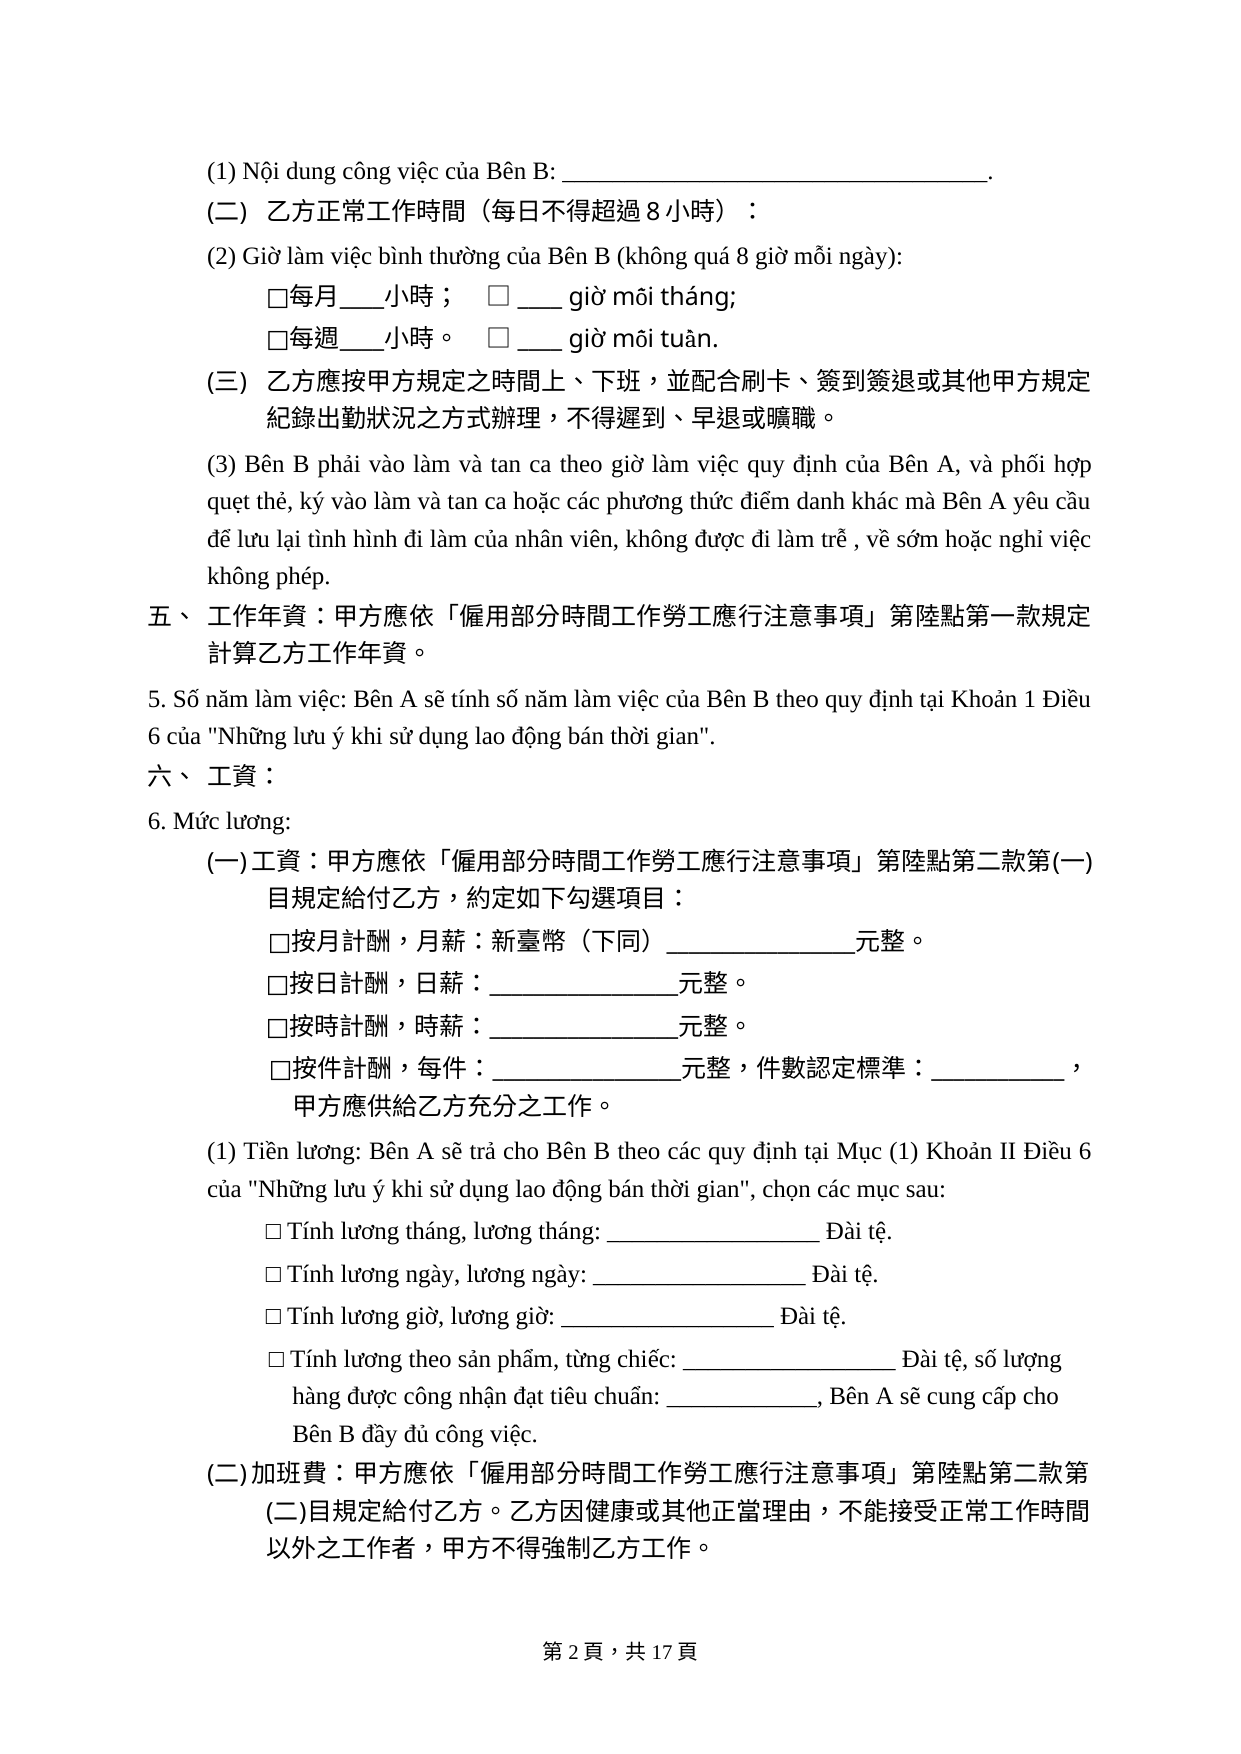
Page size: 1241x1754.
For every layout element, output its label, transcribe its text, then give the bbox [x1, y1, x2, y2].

text □按日計酬，日薪：_________________元整。 [251, 963, 1092, 1000]
text □按時計酬，時薪：_________________元整。 [251, 1005, 1092, 1043]
text □ Tính lương theo sản phẩm, từng chiếc: _________________ Đài tệ, số lượng hàng được công nhận đạt tiêu chuẩn: ____________, Bên A sẽ cung cấp cho Bên B đầy đủ công việc. [269, 1335, 1092, 1448]
list 乙方應按甲方規定之時間上、下班，並配合刷卡、簽到簽退或其他甲方規定紀錄出勤狀況之方式辦理，不得遲到、早退或曠職。 [207, 360, 1092, 435]
text □按件計酬，每件：_________________元整，件數認定標準：____________，甲方應供給乙方充分之工作。 [269, 1048, 1092, 1123]
text 6. Mức lương: [148, 798, 1092, 835]
text (1) Tiền lương: Bên A sẽ trả cho Bên B theo các quy định tại Mục (1) Khoản II Điều 6 của "Những lưu ý khi sử dụng lao động bán thời gian", chọn các mục sau: [207, 1128, 1092, 1203]
list 乙方正常工作時間（每日不得超過8小時）： [207, 190, 1092, 228]
list 工資：甲方應依「僱用部分時間工作勞工應行注意事項」第陸點第二款第(一)目規定給付乙方，約定如下勾選項目： [207, 840, 1092, 915]
list 工作年資：甲方應依「僱用部分時間工作勞工應行注意事項」第陸點第一款規定計算乙方工作年資。 [148, 595, 1092, 670]
text □ Tính lương tháng, lương tháng: _________________ Đài tệ. [251, 1208, 1092, 1245]
text □每週____小時。 □ ____ giờ mỗi tuần. [266, 318, 1092, 355]
text □ Tính lương ngày, lương ngày: _________________ Đài tệ. [251, 1250, 1092, 1288]
text □按月計酬，月薪：新臺幣（下同）_________________元整。 [193, 920, 1092, 958]
text (1) Nội dung công việc của Bên B: __________________________________. [207, 148, 1092, 185]
text (3) Bên B phải vào làm và tan ca theo giờ làm việc quy định của Bên A, và phối hợp quẹt thẻ, ký vào làm và tan ca hoặc các phương thức điểm danh khác mà Bên A yêu cầu để lưu lại tình hình đi làm của nhân viên, không được đi làm trễ , về sớm hoặc nghỉ việc không phép. [207, 440, 1092, 590]
text □每月____小時； □ ____ giờ mỗi tháng; [266, 275, 1092, 313]
text (2) Giờ làm việc bình thường của Bên B (không quá 8 giờ mỗi ngày): [207, 233, 1092, 270]
text 5. Số năm làm việc: Bên A sẽ tính số năm làm việc của Bên B theo quy định tại Khoản 1 Điều 6 của "Những lưu ý khi sử dụng lao động bán thời gian". [148, 675, 1092, 750]
list 工資： [148, 755, 1092, 793]
text □ Tính lương giờ, lương giờ: _________________ Đài tệ. [251, 1293, 1092, 1330]
list 加班費：甲方應依「僱用部分時間工作勞工應行注意事項」第陸點第二款第(二)目規定給付乙方。乙方因健康或其他正當理由，不能接受正常工作時間以外之工作者，甲方不得強制乙方工作。 [207, 1453, 1092, 1565]
